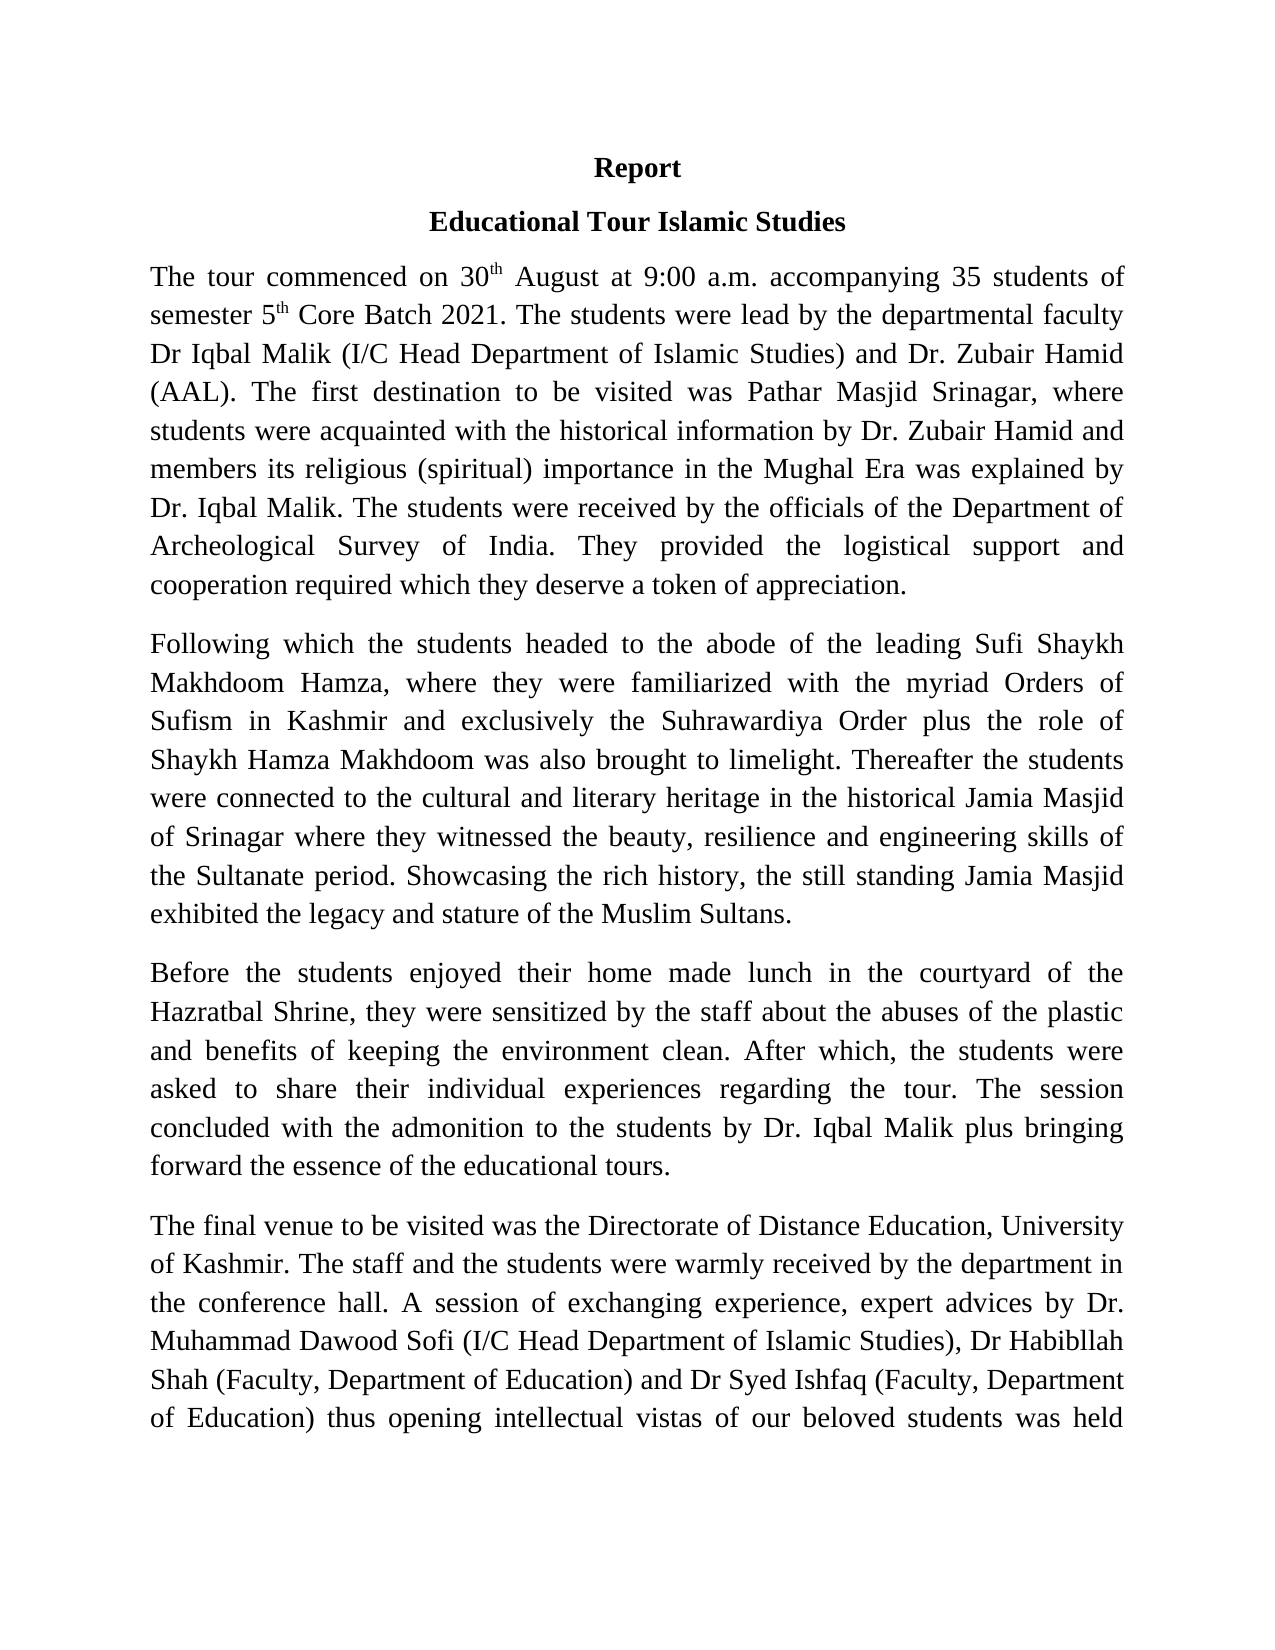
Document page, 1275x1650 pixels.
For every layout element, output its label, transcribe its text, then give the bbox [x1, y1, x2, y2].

text Educational Tour Islamic Studies [150, 204, 1125, 238]
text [150, 1208, 1125, 1434]
text The tour commenced on 30th August at 9:00 a.m. accompanying 35 students of semester 5th Core Batch 2021. The students were lead by the departmental faculty Dr Iqbal Malik (I/C Head Department of Islamic Studies) and Dr. Zubair Hamid (AAL). The first destination to be visited was Pathar Masjid Srinagar, where students were acquainted with the historical information by Dr. Zubair Hamid and members its religious (spiritual) importance in the Mughal Era was explained by Dr. Iqbal Malik. The students were received by the officials of the Department of Archeological Survey of India. They provided the logistical support and cooperation required which they deserve a token of appreciation. [150, 259, 1125, 601]
text Report [150, 150, 1125, 183]
text Following which the students headed to the abode of the leading Sufi Shaykh Makhdoom Hamza, where they were familiarized with the myriad Orders of Sufism in Kashmir and exclusively the Suhrawardiya Order plus the role of Shaykh Hamza Makhdoom was also brought to limelight. Thereafter the students were connected to the cultural and literary heritage in the historical Jamia Masjid of Srinagar where they witnessed the beauty, resilience and engineering skills of the Sultanate period. Showcasing the rich history, the still standing Jamia Masjid exhibited the legacy and stature of the Muslim Sultans. [150, 626, 1125, 930]
text Before the students enjoyed their home made lunch in the courtyard of the Hazratbal Shrine, they were sensitized by the staff about the abuses of the plastic and benefits of keeping the environment clean. After which, the students were asked to share their individual experiences regarding the tour. The session concluded with the admonition to the students by Dr. Iqbal Malik plus bringing forward the essence of the educational tours. [150, 956, 1125, 1182]
